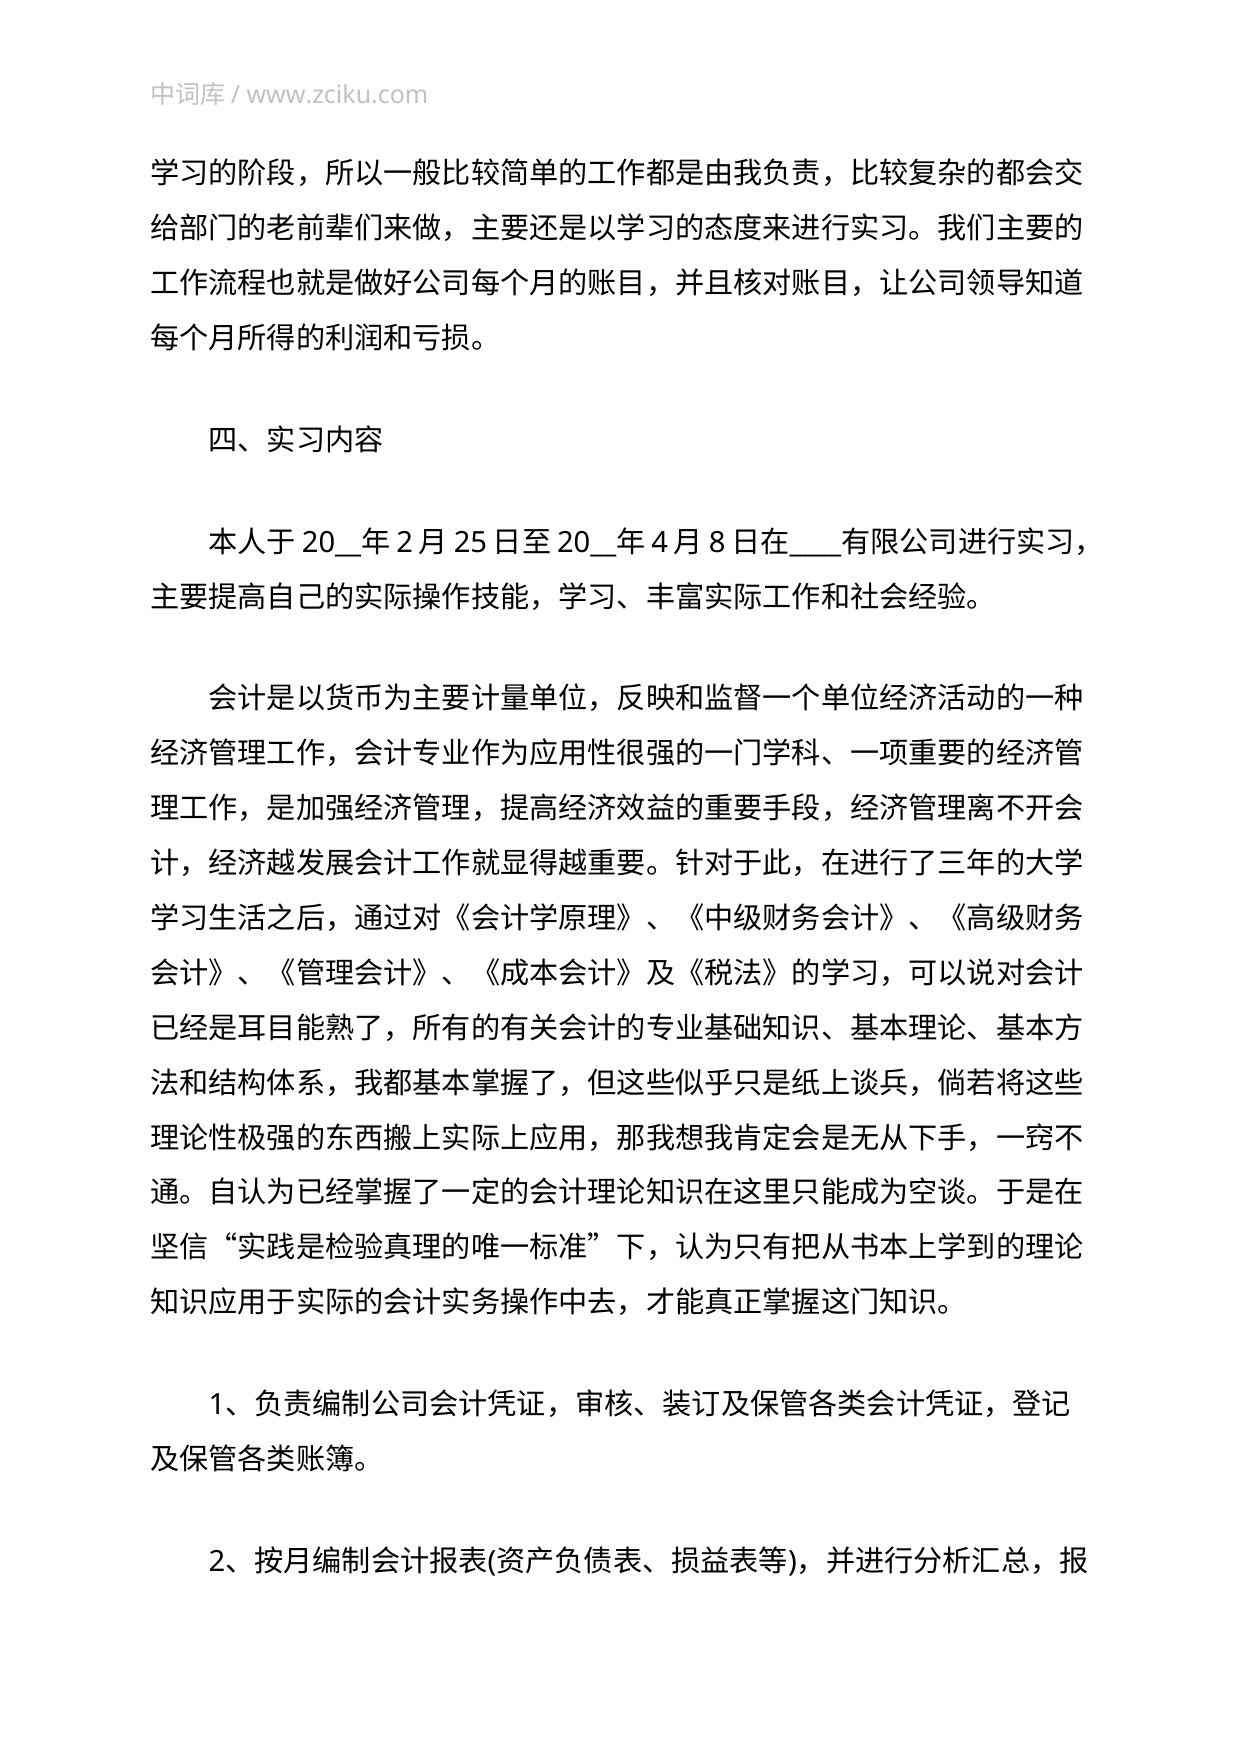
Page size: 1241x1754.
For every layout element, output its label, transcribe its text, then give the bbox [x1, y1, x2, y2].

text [150, 1537, 1090, 1580]
text 四、实习内容 [150, 416, 1090, 459]
text 会计是以货币为主要计量单位，反映和监督一个单位经济活动的一种经济管理工作，会计专业作为应用性很强的一门学科、一项重要的经济管理工作，是加强经济管理，提高经济效益的重要手段，经济管理离不开会计，经济越发展会计工作就显得越重要。针对于此，在进行了三年的大学学习生活之后，通过对《会计学原理》、《中级财务会计》、《高级财务会计》、《管理会计》、《成本会计》及《税法》的学习，可以说对会计已经是耳目能熟了，所有的有关会计的专业基础知识、基本理论、基本方法和结构体系，我都基本掌握了，但这些似乎只是纸上谈兵，倘若将这些理论性极强的东西搬上实际上应用，那我想我肯定会是无从下手，一窍不通。自认为已经掌握了一定的会计理论知识在这里只能成为空谈。于是在坚信“实践是检验真理的唯一标准”下，认为只有把从书本上学到的理论知识应用于实际的会计实务操作中去，才能真正掌握这门知识。 [150, 675, 1090, 1321]
text 本人于20__年2月25日至20__年4月8日在____有限公司进行实习，主要提高自己的实际操作技能，学习、丰富实际工作和社会经验。 [150, 518, 1090, 616]
text 1、负责编制公司会计凭证，审核、装订及保管各类会计凭证，登记及保管各类账簿。 [150, 1381, 1090, 1478]
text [150, 150, 1090, 357]
